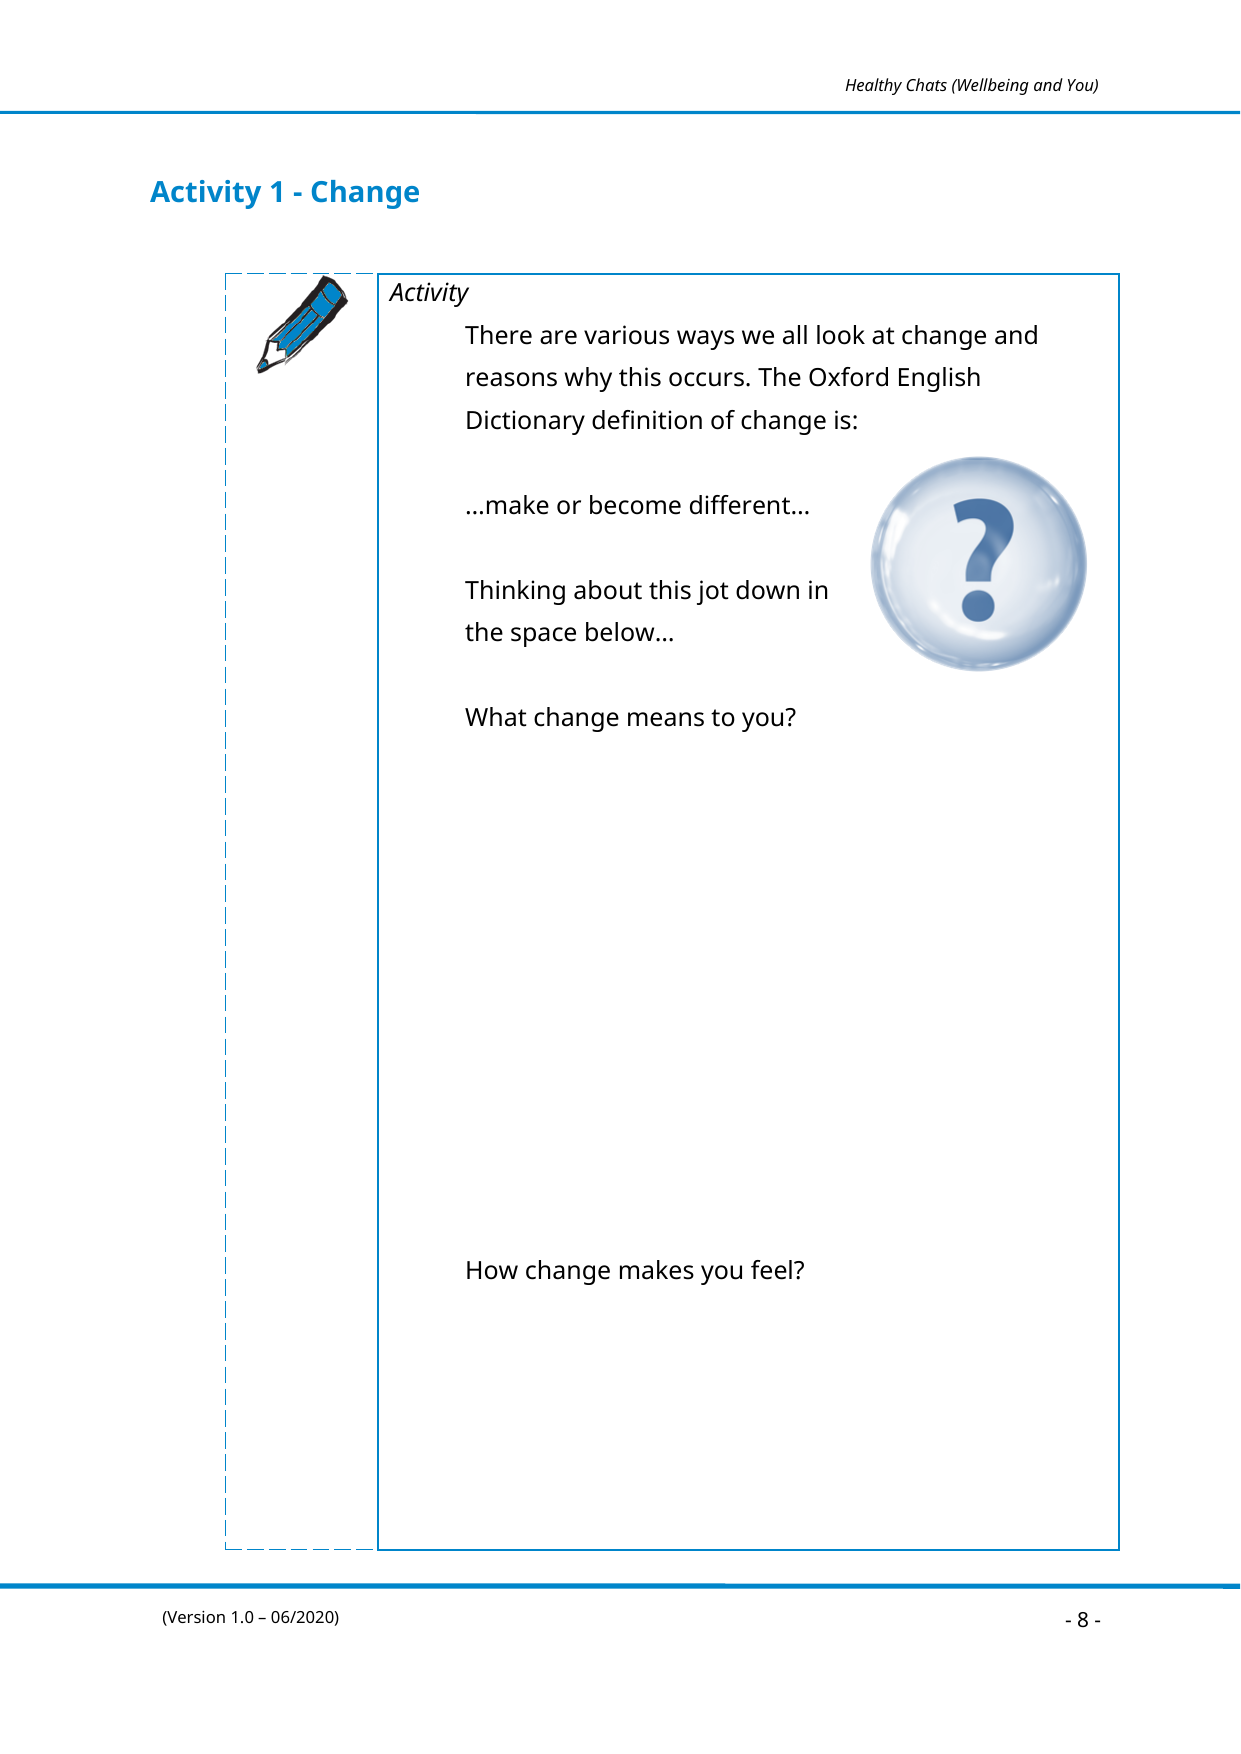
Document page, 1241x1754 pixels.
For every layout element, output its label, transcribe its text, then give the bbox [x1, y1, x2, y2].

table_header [379, 275, 1118, 1548]
table_header [226, 273, 377, 1548]
picture [252, 275, 352, 374]
subtitle Activity 1 - Change [150, 171, 1090, 211]
